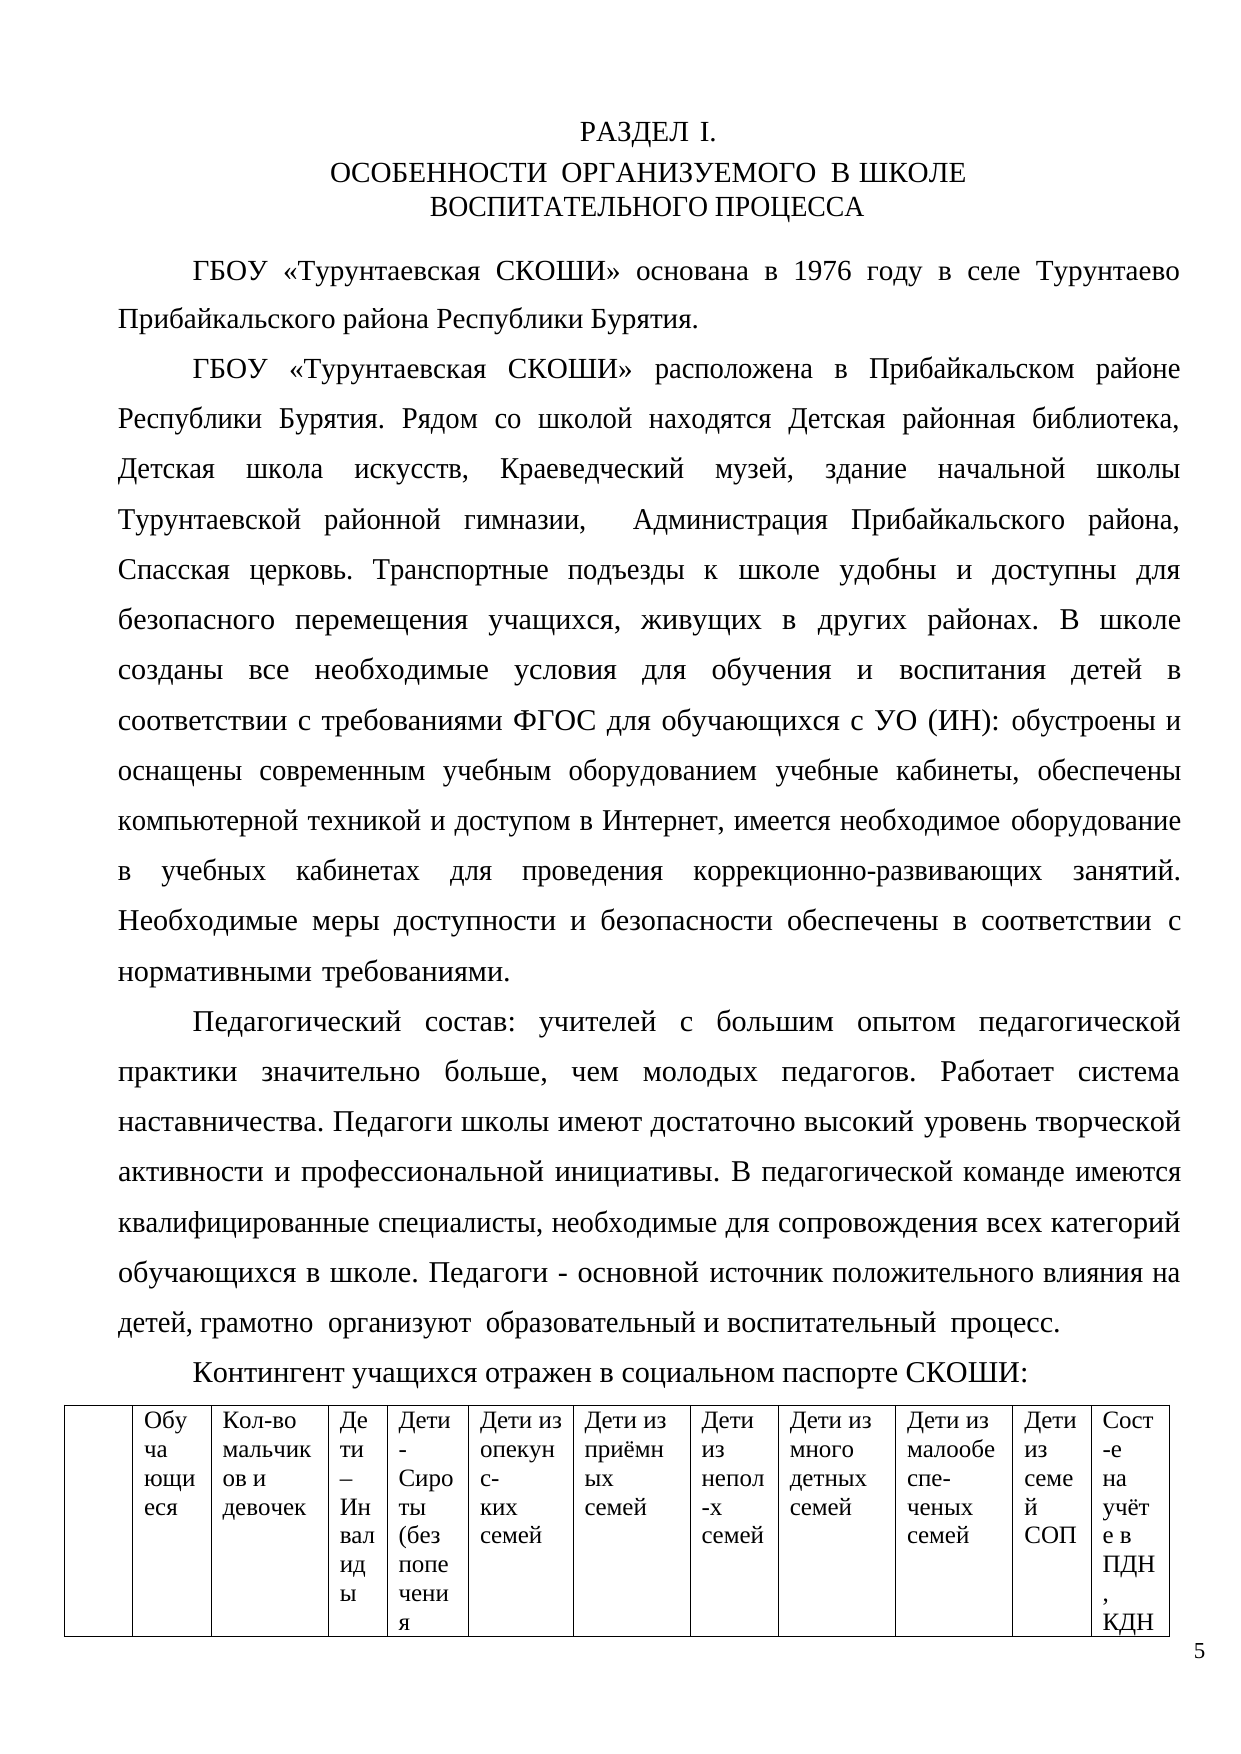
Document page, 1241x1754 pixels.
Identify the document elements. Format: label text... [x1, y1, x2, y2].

table_header [65, 1406, 132, 1636]
table_header Дети из семей СОП [1013, 1406, 1091, 1636]
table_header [212, 1406, 328, 1636]
table_header Дети – Инвалиды [329, 1406, 387, 1636]
subtitle ВОСПИТАТЕЛЬНОГО ПРОЦЕССА [94, 189, 1200, 223]
text ОСОБЕННОСТИ ОРГАНИЗУЕМОГО В ШКОЛЕ [94, 155, 1202, 189]
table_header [574, 1406, 690, 1636]
text ГБОУ «Турунтаевская СКОШИ» основана в 1976 году в селе Турунтаево Прибайкальского района Республики Бурятия. [118, 253, 1181, 335]
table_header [469, 1406, 573, 1636]
text Контингент учащихся отражен в социальном паспорте СКОШИ: [118, 1354, 1181, 1389]
text Педагогический состав: учителей с большим опытом педагогической практики значительно больше, чем молодых педагогов. Работает система наставничества. Педагоги школы имеют достаточно высокий уровень творческой активности и профессиональной инициативы. В педагогической команде имеются квалифицированные специалисты, необходимые для сопровождения всех категорий обучающихся в школе. Педагоги - основной источник положительного влияния на детей, грамотно организуют образовательный и воспитательный процесс. [118, 1003, 1181, 1339]
text ГБОУ «Турунтаевская СКОШИ» расположена в Прибайкальском районе Республики Бурятия. Рядом со школой находятся Детская районная библиотека, Детская школа искусств, Краеведческий музей, здание начальной школы Турунтаевской районной гимназии, Администрация Прибайкальского района, Спасская церковь. Транспортные подъезды к школе удобны и доступны для безопасного перемещения учащихся, живущих в других районах. В школе созданы все необходимые условия для обучения и воспитания детей в соответствии с требованиями ФГОС для обучающихся с УO (ИН): обустроены и оснащены современным учебным оборудованием учебные кабинеты, обеспечены компьютерной техникой и доступом в Интернет, имеется необходимое оборудование в учебных кабинетах для проведения коррекционно-развивающих занятий. Необходимые меры доступности и безопасности обеспечены в соответствии с нормативными требованиями. [118, 350, 1181, 987]
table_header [896, 1406, 1012, 1636]
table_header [779, 1406, 895, 1636]
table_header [1092, 1406, 1169, 1636]
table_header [388, 1406, 468, 1636]
table_header Обуча ющиеся [133, 1406, 211, 1636]
text РАЗДЕЛ І. [94, 114, 1202, 149]
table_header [691, 1406, 778, 1636]
